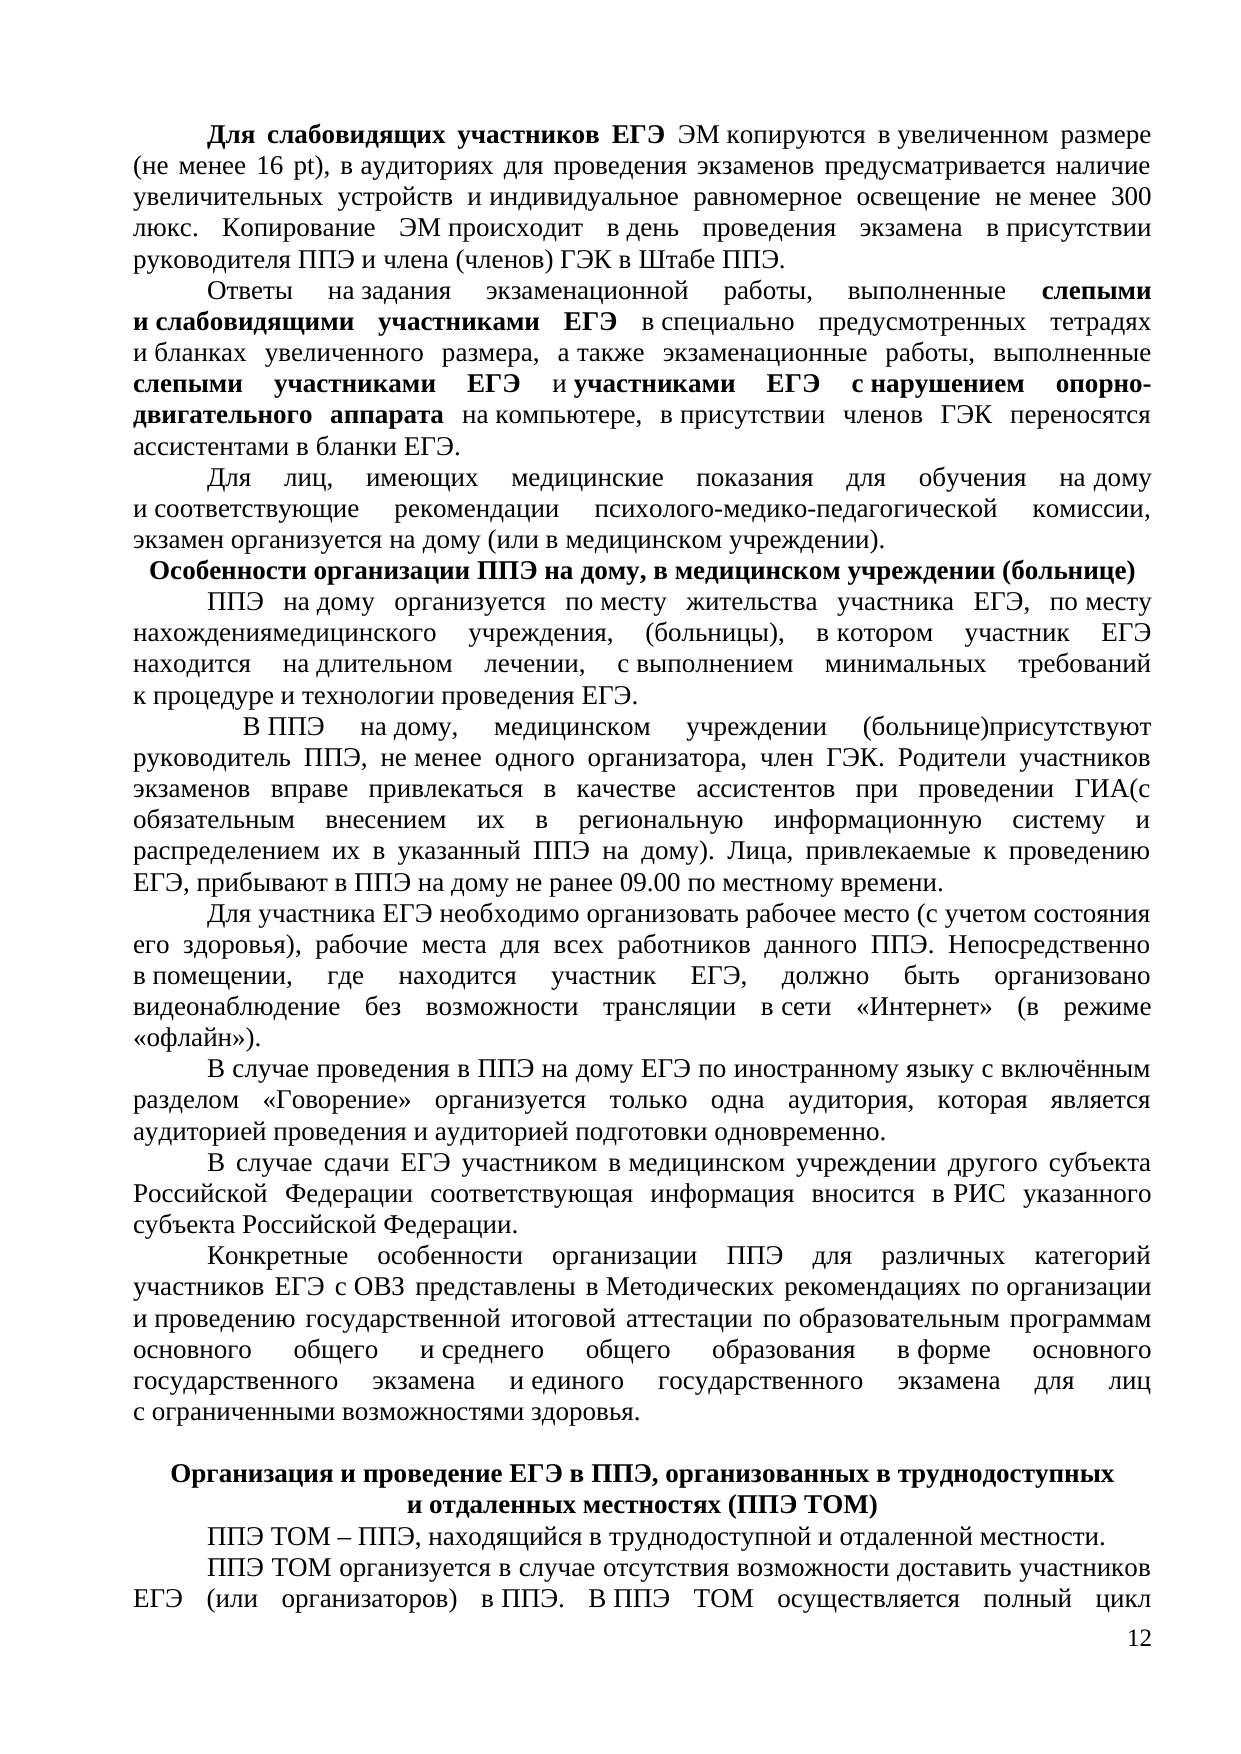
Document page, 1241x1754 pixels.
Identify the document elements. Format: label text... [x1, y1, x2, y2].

text В случае сдачи ЕГЭ участником в медицинском учреждении другого субъекта Российской Федерации соответствующая информация вносится в РИС указанного субъекта Российской Федерации. [133, 1146, 1152, 1239]
text ППЭ ТОМ – ППЭ, находящийся в труднодоступной и отдаленной местности. [133, 1520, 1152, 1551]
text Ответы на задания экзаменационной работы, выполненные слепыми и слабовидящими участниками ЕГЭ в специально предусмотренных тетрадях и бланках увеличенного размера, а также экзаменационные работы, выполненные слепыми участниками ЕГЭ и участниками ЕГЭ с нарушением опорно-двигательного аппарата на компьютере, в присутствии членов ГЭК переносятся ассистентами в бланки ЕГЭ. [133, 274, 1152, 461]
text В ППЭ на дому, медицинском учреждении (больнице)присутствуют руководитель ППЭ, не менее одного организатора, член ГЭК. Родители участников экзаменов вправе привлекаться в качестве ассистентов при проведении ГИА(с обязательным внесением их в региональную информационную систему и распределением их в указанный ППЭ на дому). Лица, привлекаемые к проведению ЕГЭ, прибывают в ППЭ на дому не ранее 09.00 по местному времени. [133, 710, 1152, 897]
text Организация и проведение ЕГЭ в ППЭ, организованных в труднодоступных и отдаленных местностях (ППЭ ТОМ) [133, 1457, 1152, 1520]
text Конкретные особенности организации ППЭ для различных категорий участников ЕГЭ с ОВЗ представлены в Методических рекомендациях по организации и проведению государственной итоговой аттестации по образовательным программам основного общего и среднего общего образования в форме основного государственного экзамена и единого государственного экзамена для лиц с ограниченными возможностями здоровья. [133, 1239, 1152, 1426]
text Для участника ЕГЭ необходимо организовать рабочее место (с учетом состояния его здоровья), рабочие места для всех работников данного ППЭ. Непосредственно в помещении, где находится участник ЕГЭ, должно быть организовано видеонаблюдение без возможности трансляции в сети «Интернет» (в режиме «офлайн»). [133, 897, 1152, 1052]
text В случае проведения в ППЭ на дому ЕГЭ по иностранному языку с включённым разделом «Говорение» организуется только одна аудитория, которая является аудиторией проведения и аудиторией подготовки одновременно. [133, 1052, 1152, 1146]
text Для лиц, имеющих медицинские показания для обучения на дому и соответствующие рекомендации психолого-медико-педагогической комиссии, экзамен организуется на дому (или в медицинском учреждении). [133, 461, 1152, 554]
text Особенности организации ППЭ на дому, в медицинском учреждении (больнице) [133, 554, 1152, 585]
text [133, 1551, 1152, 1613]
text Для слабовидящих участников ЕГЭ ЭМ копируются в увеличенном размере (не менее 16 pt), в аудиториях для проведения экзаменов предусматривается наличие увеличительных устройств и индивидуальное равномерное освещение не менее 300 люкс. Копирование ЭМ происходит в день проведения экзамена в присутствии руководителя ППЭ и члена (членов) ГЭК в Штабе ППЭ. [133, 118, 1152, 274]
text ППЭ на дому организуется по месту жительства участника ЕГЭ, по месту нахождениямедицинского учреждения, (больницы), в котором участник ЕГЭ находится на длительном лечении, с выполнением минимальных требований к процедуре и технологии проведения ЕГЭ. [133, 585, 1152, 710]
